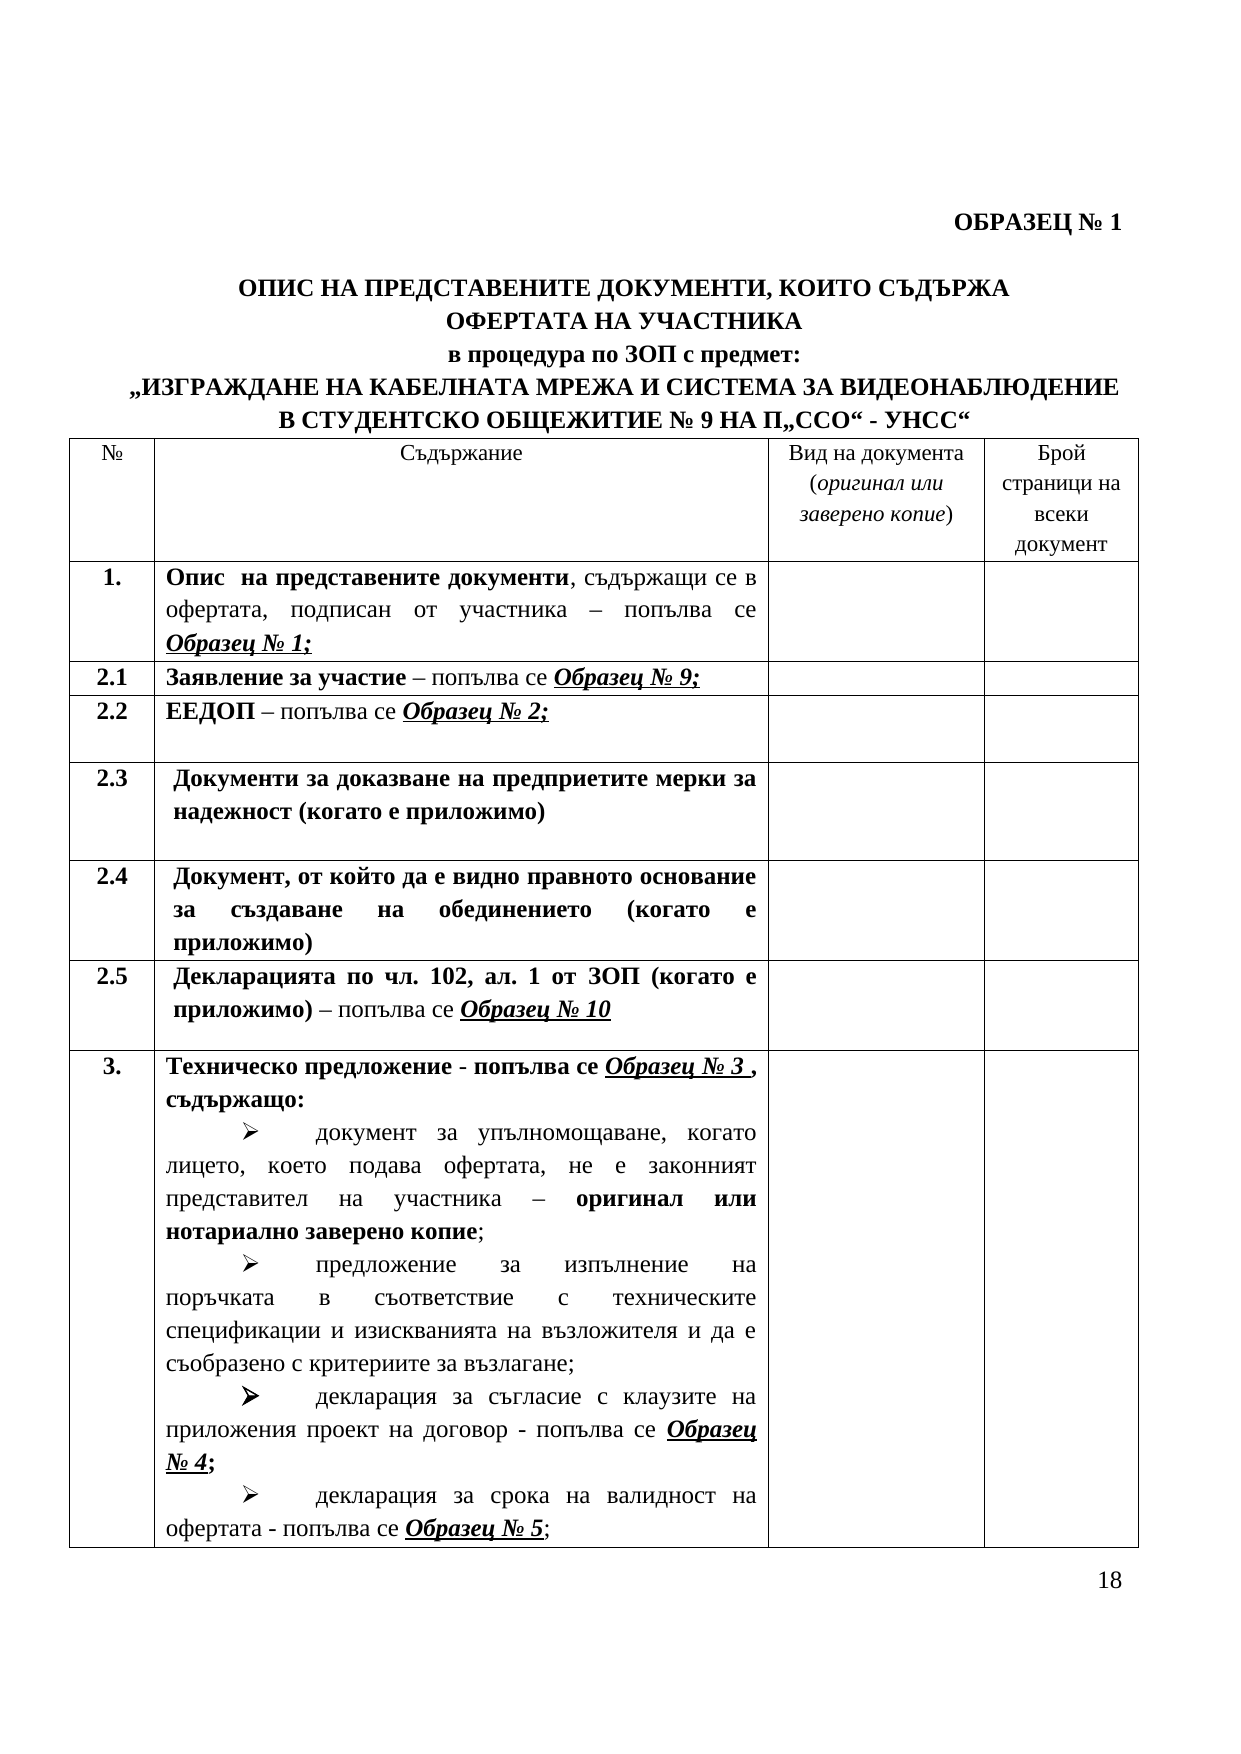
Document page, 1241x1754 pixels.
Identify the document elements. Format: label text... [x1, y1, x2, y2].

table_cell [155, 1051, 768, 1547]
text „ИЗГРАЖДАНЕ НА КАБЕЛНАТА МРЕЖА И СИСТЕМА ЗА ВИДЕОНАБЛЮДЕНИЕ В СТУДЕНТСКО ОБЩЕЖИТИЕ № 9 НА П„ССО“ - УНСС“ [126, 372, 1123, 434]
text ОБРАЗЕЦ № 1 [126, 207, 1122, 236]
table_cell Документи за доказване на предприетите мерки за надежност (когато е приложимо) [155, 763, 768, 860]
table_cell Заявление за участие – попълва се Образец № 9; [155, 662, 768, 695]
table_header Брой страници на всеки документ [985, 439, 1138, 561]
table_cell 1. [70, 562, 154, 661]
table_cell Декларацията по чл. 102, ал. 1 от ЗОП (когато е приложимо) – попълва се Образец № 10 [155, 961, 768, 1050]
table_cell [985, 861, 1138, 960]
table_cell [769, 861, 984, 960]
table_cell [769, 562, 984, 661]
table_cell 2.2 [70, 696, 154, 762]
table_cell ЕЕДОП – попълва се Образец № 2; [155, 696, 768, 762]
table_cell [769, 961, 984, 1050]
text ОФЕРТАТА НА УЧАСТНИКА [126, 306, 1122, 335]
table_cell [769, 662, 984, 695]
table_header Съдържание [155, 439, 768, 561]
table_cell [985, 662, 1138, 695]
table_cell [769, 696, 984, 762]
table_cell [769, 1051, 984, 1547]
text ОПИС НА ПРЕДСТАВЕНИТЕ ДОКУМЕНТИ, КОИТО СЪДЪРЖА [126, 273, 1122, 302]
table_cell [985, 696, 1138, 762]
table_header № [70, 439, 154, 561]
text в процедура по ЗОП с предмет: [126, 339, 1123, 368]
table_header Вид на документа (оригинал или заверено копие) [769, 439, 984, 561]
table_cell [769, 763, 984, 860]
table_cell [985, 763, 1138, 860]
table_cell Опис на представените документи, съдържащи се в офертата, подписан от участника – попълва се Образец № 1; [155, 562, 768, 661]
table_cell 3. [70, 1051, 154, 1547]
table_cell 2.5 [70, 961, 154, 1050]
table_cell [985, 562, 1138, 661]
table_cell 2.4 [70, 861, 154, 960]
table_cell 2.3 [70, 763, 154, 860]
table_cell [985, 961, 1138, 1050]
table_cell Документ, от който да е видно правното основание за създаване на обединението (когато е приложимо) [155, 861, 768, 960]
table_cell [985, 1051, 1138, 1547]
table_cell 2.1 [70, 662, 154, 695]
